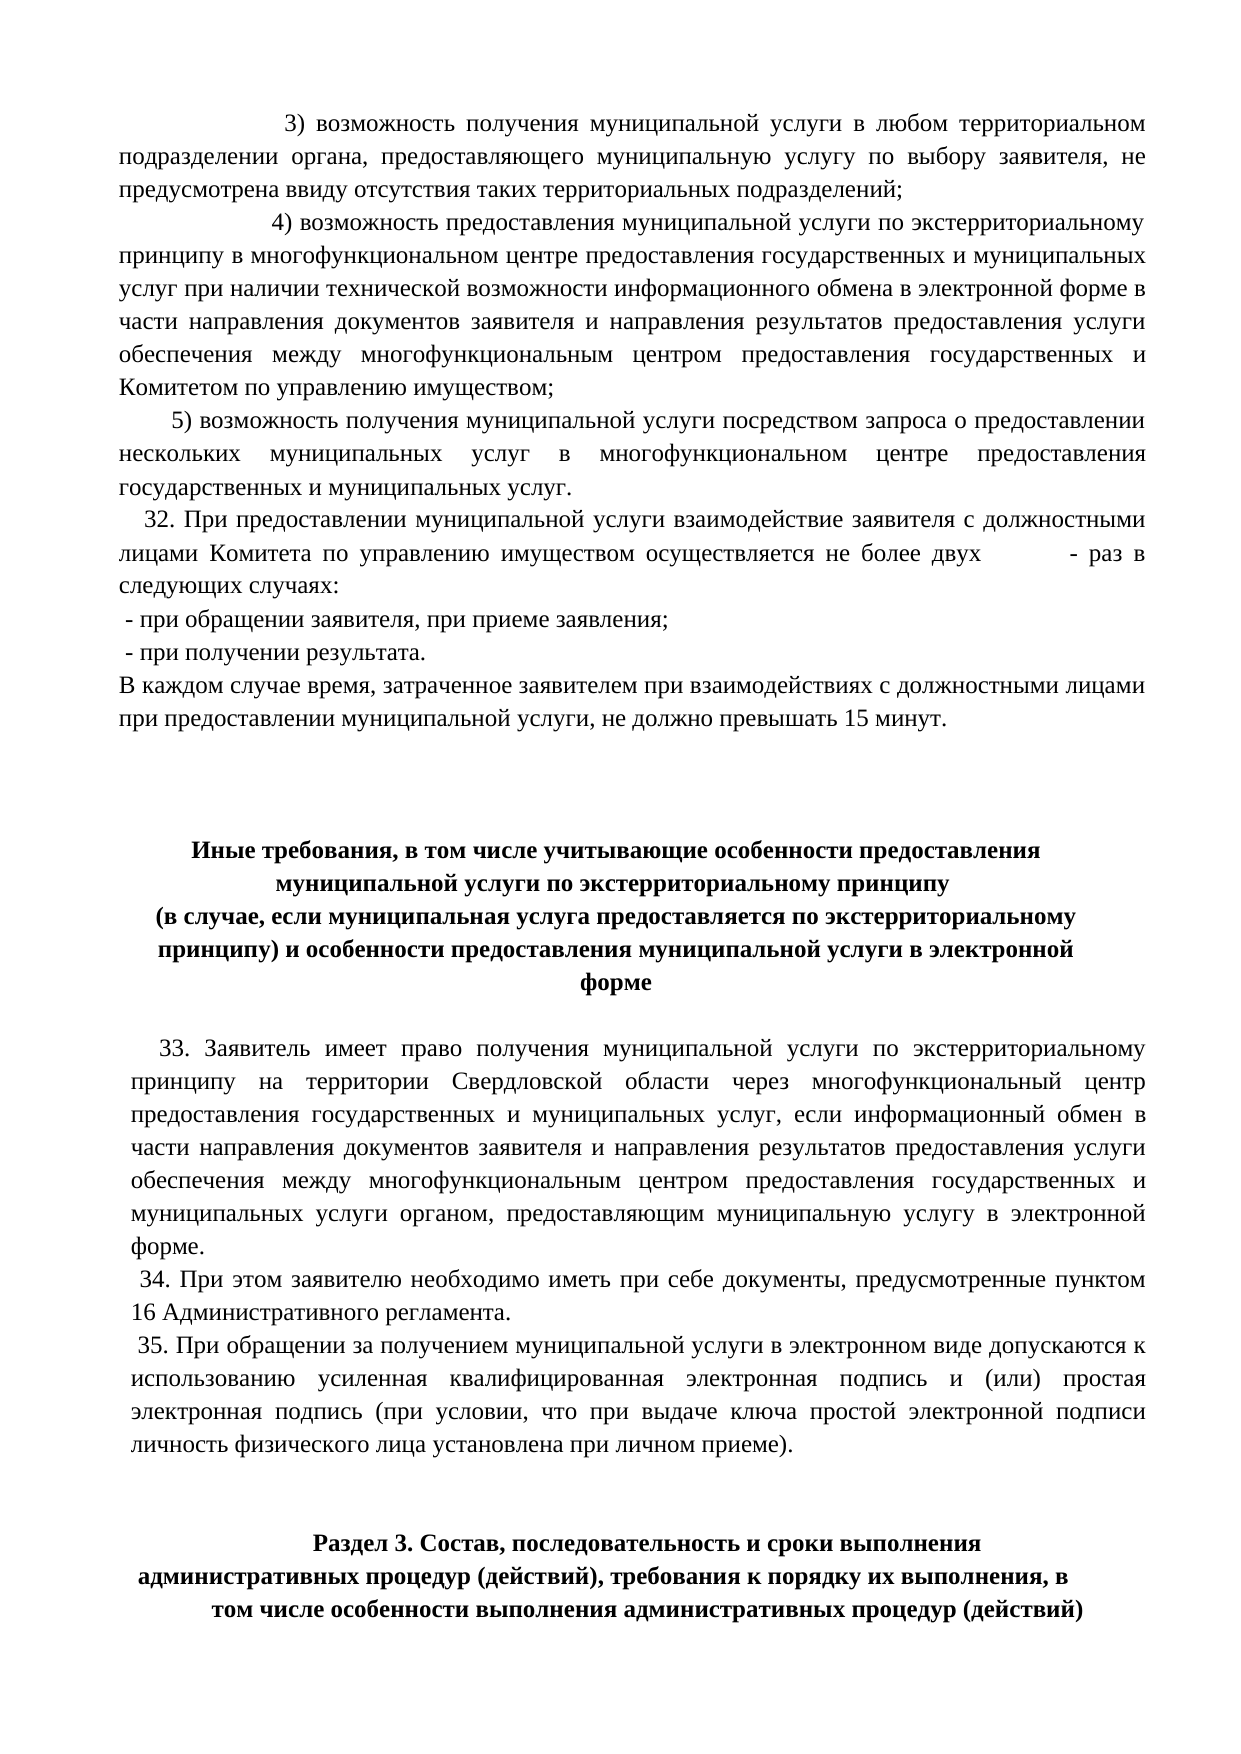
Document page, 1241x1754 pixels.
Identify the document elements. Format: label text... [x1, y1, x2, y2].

list 35. При обращении за получением муниципальной услуги в электронном виде допускаются к использованию усиленная квалифицированная электронная подпись и (или) простая электронная подпись (при условии, что при выдаче ключа простой электронной подписи личность физического лица установлена при личном приеме). [131, 1330, 1147, 1458]
list - при получении результата. [119, 637, 1147, 665]
subtitle Иные требования, в том числе учитывающие особенности предоставления муниципальной услуги по экстерриториальному принципу (в случае, если муниципальная услуга предоставляется по экстерриториальному принципу) и особенности предоставления муниципальной услуги в электронной форме [146, 835, 1086, 996]
list 33. Заявитель имеет право получения муниципальной услуги по экстерриториальному принципу на территории Свердловской области через многофункциональный центр предоставления государственных и муниципальных услуг, если информационный обмен в части направления документов заявителя и направления результатов предоставления услуги обеспечения между многофункциональным центром предоставления государственных и муниципальных услуги органом, предоставляющим муниципальную услугу в электронной форме. [131, 1033, 1147, 1260]
list 5) возможность получения муниципальной услуги посредством запроса о предоставлении нескольких муниципальных услуг в многофункциональном центре предоставления государственных и муниципальных услуг. [119, 406, 1147, 500]
subtitle Раздел 3. Состав, последовательность и сроки выполнения [119, 1528, 1088, 1557]
list - при обращении заявителя, при приеме заявления; [119, 604, 1147, 632]
list 34. При этом заявителю необходимо иметь при себе документы, предусмотренные пунктом 16 Административного регламента. [131, 1264, 1147, 1326]
list 3) возможность получения муниципальной услуги в любом территориальном подразделении органа, предоставляющего муниципальную услугу по выбору заявителя, не предусмотрена ввиду отсутствия таких территориальных подразделений; [119, 108, 1147, 203]
list В каждом случае время, затраченное заявителем при взаимодействиях с должностными лицами при предоставлении муниципальной услуги, не должно превышать 15 минут. [119, 670, 1147, 731]
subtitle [119, 1561, 1088, 1623]
list 32. При предоставлении муниципальной услуги взаимодействие заявителя с должностными лицами Комитета по управлению имуществом осуществляется не более двух - раз в следующих случаях: [119, 504, 1147, 599]
list 4) возможность предоставления муниципальной услуги по экстерриториальному принципу в многофункциональном центре предоставления государственных и муниципальных услуг при наличии технической возможности информационного обмена в электронной форме в части направления документов заявителя и направления результатов предоставления услуги обеспечения между многофункциональным центром предоставления государственных и Комитетом по управлению имуществом; [119, 207, 1147, 401]
